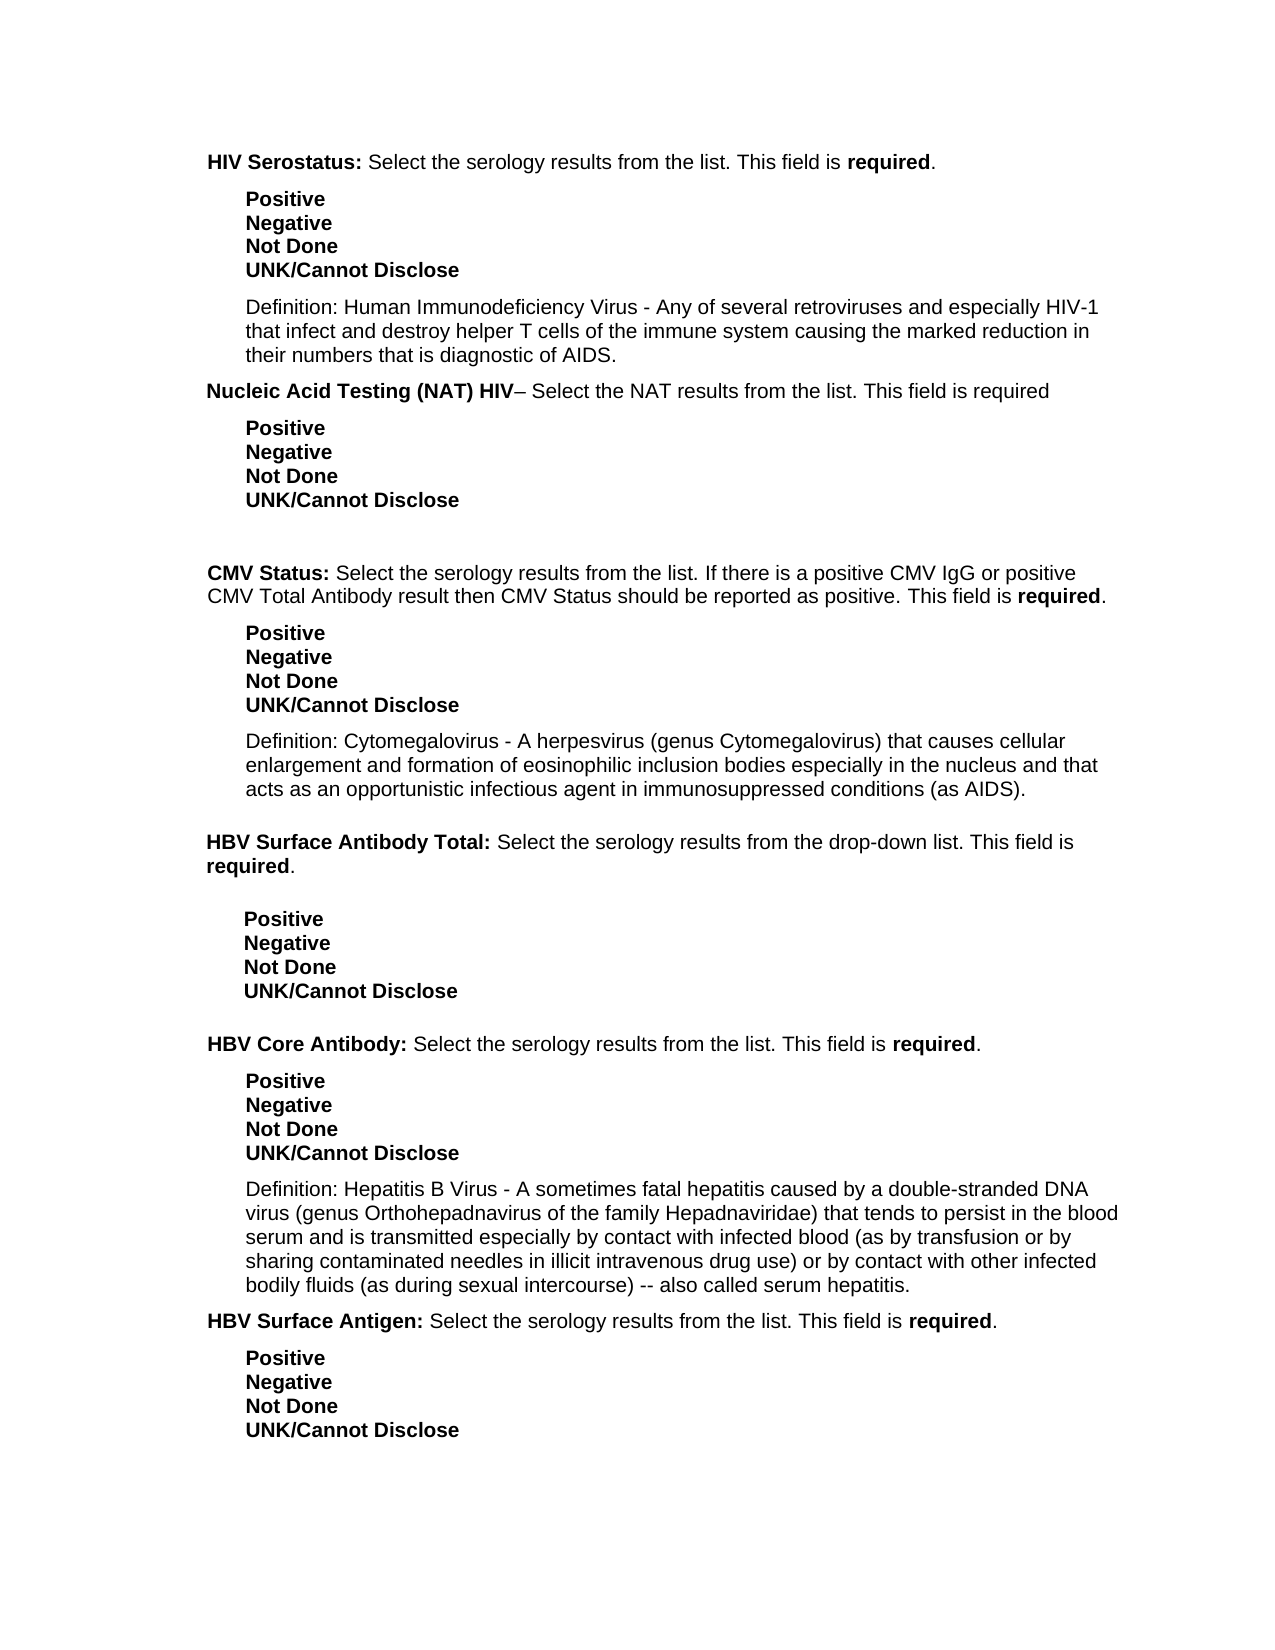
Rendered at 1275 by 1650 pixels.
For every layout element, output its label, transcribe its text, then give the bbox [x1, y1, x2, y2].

text HBV Surface Antibody Total: Select the serology results from the drop-down list. This field is required. [206, 830, 1125, 878]
text Positive Negative Not Done UNK/Cannot Disclose [245, 416, 1125, 511]
text Positive Negative Not Done UNK/Cannot Disclose [245, 1069, 1125, 1164]
text Definition: Cytomegalovirus - A herpesvirus (genus Cytomegalovirus) that causes cellular enlargement and formation of eosinophilic inclusion bodies especially in the nucleus and that acts as an opportunistic infectious agent in immunosuppressed conditions (as AIDS). [245, 729, 1125, 801]
text Positive Negative Not Done UNK/Cannot Disclose [245, 1346, 1125, 1442]
text Definition: Human Immunodeficiency Virus - Any of several retroviruses and especially HIV-1 that infect and destroy helper T cells of the immune system causing the marked reduction in their numbers that is diagnostic of AIDS. [245, 295, 1125, 367]
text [245, 1177, 1125, 1297]
text CMV Status: Select the serology results from the list. If there is a positive CMV IgG or positive CMV Total Antibody result then CMV Status should be reported as positive. This field is required. [207, 560, 1125, 608]
text Nucleic Acid Testing (NAT) HIV– Select the NAT results from the list. This field is required [150, 379, 1125, 403]
text HBV Surface Antigen: Select the serology results from the list. This field is required. [207, 1309, 1125, 1333]
text Positive Negative Not Done UNK/Cannot Disclose [245, 621, 1125, 717]
text HBV Core Antibody: Select the serology results from the list. This field is required. [207, 1032, 1125, 1056]
text Positive Negative Not Done UNK/Cannot Disclose [244, 907, 1125, 1003]
text Positive Negative Not Done UNK/Cannot Disclose [245, 186, 1125, 282]
text HIV Serostatus: Select the serology results from the list. This field is required. [207, 150, 1125, 174]
